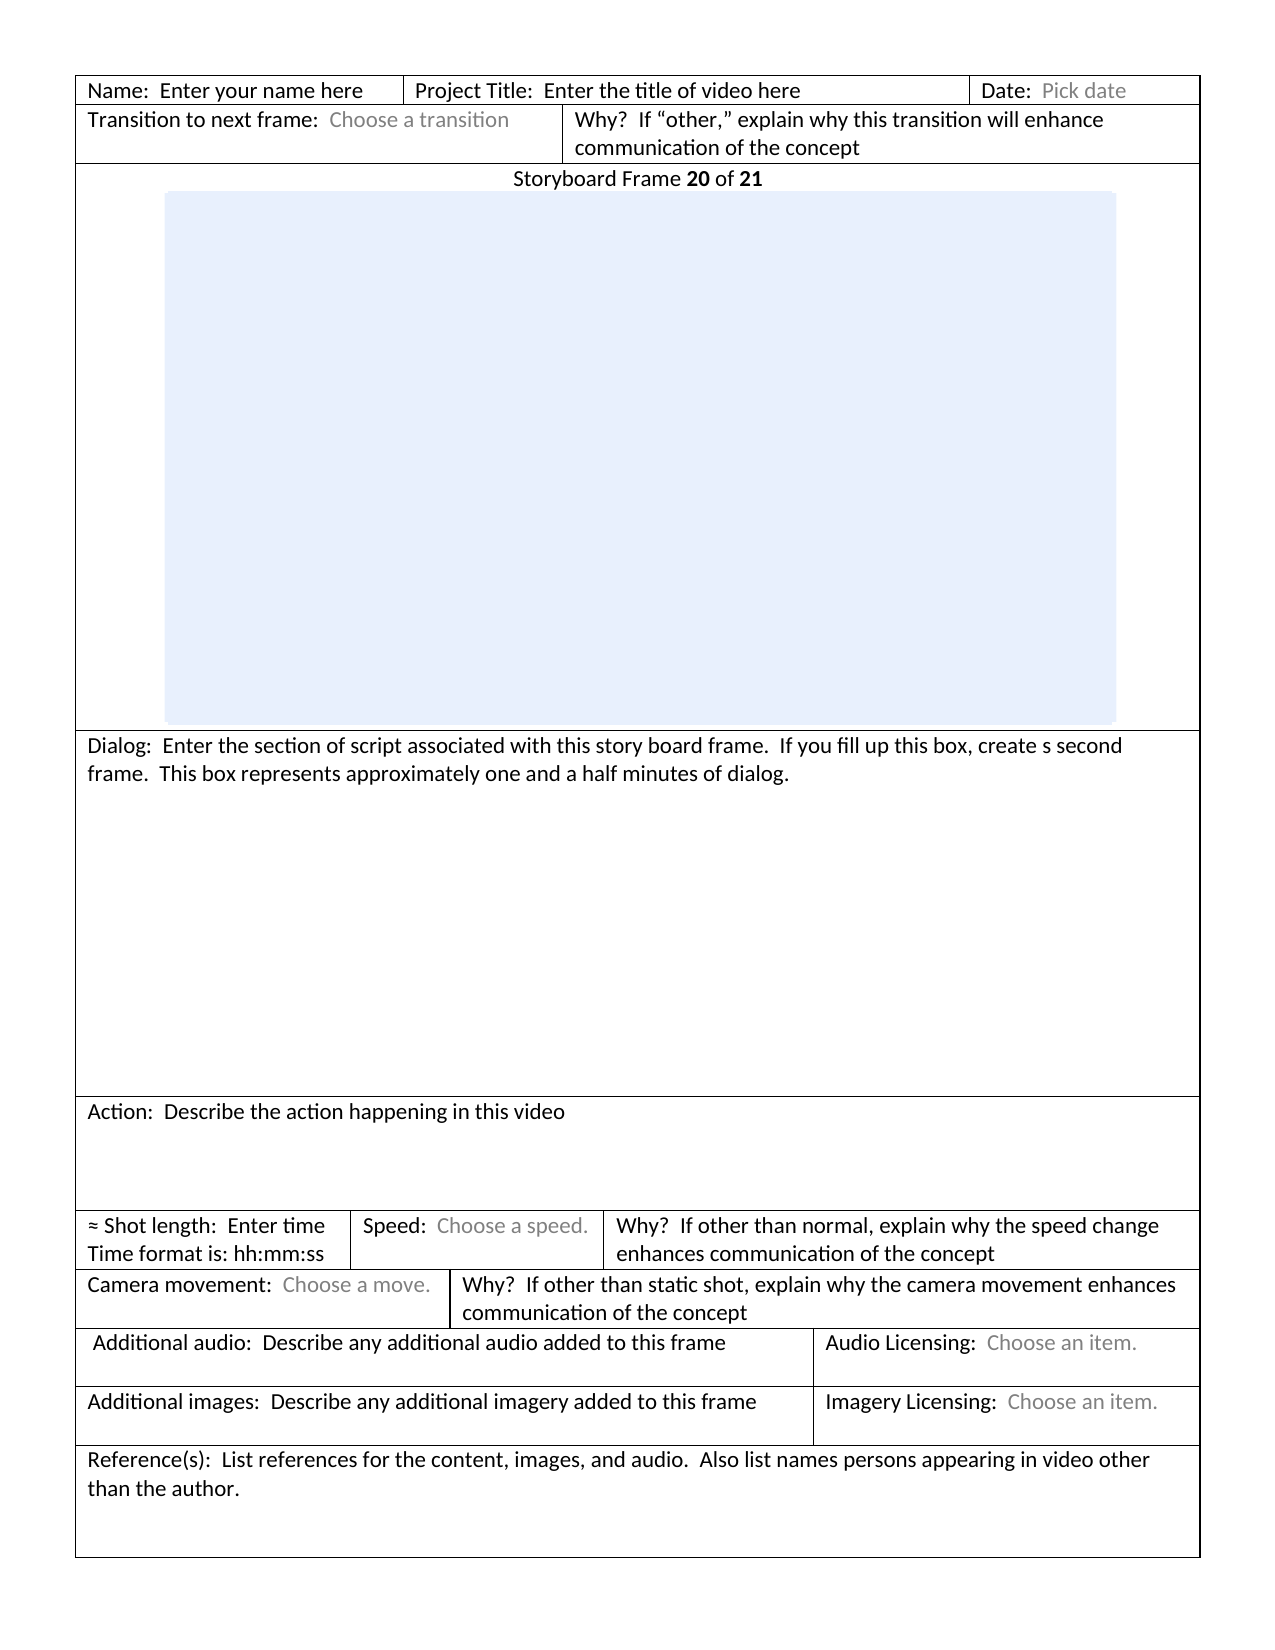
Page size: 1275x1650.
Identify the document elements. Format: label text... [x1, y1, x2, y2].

table_cell Why? [563, 105, 1199, 163]
table_cell Storyboard Frame 19 of 20 [76, 164, 1199, 730]
table_cell Camera movement: [76, 1270, 449, 1327]
table_cell Additional images: [76, 1387, 813, 1444]
table_header Project Title: [404, 76, 969, 104]
table_cell Imagery Licensing: [814, 1387, 1199, 1444]
table_header Date: [970, 76, 1199, 104]
table_header Name: [76, 76, 403, 104]
table_cell Reference(s): [76, 1446, 1199, 1557]
table_cell Transition to next frame: [76, 105, 562, 163]
table_cell Why? [451, 1270, 1199, 1327]
table_cell Action: [76, 1097, 1199, 1210]
table_cell Dialog: [76, 731, 1199, 1096]
table_cell Audio Licensing: [814, 1329, 1199, 1386]
table_cell ≈ Shot length: Time format is: hh:mm:ss [76, 1211, 350, 1269]
table_cell Additional audio: [76, 1329, 813, 1386]
table_cell Why? [604, 1211, 1199, 1269]
picture [164, 191, 1117, 725]
table_cell Speed: [351, 1211, 603, 1269]
